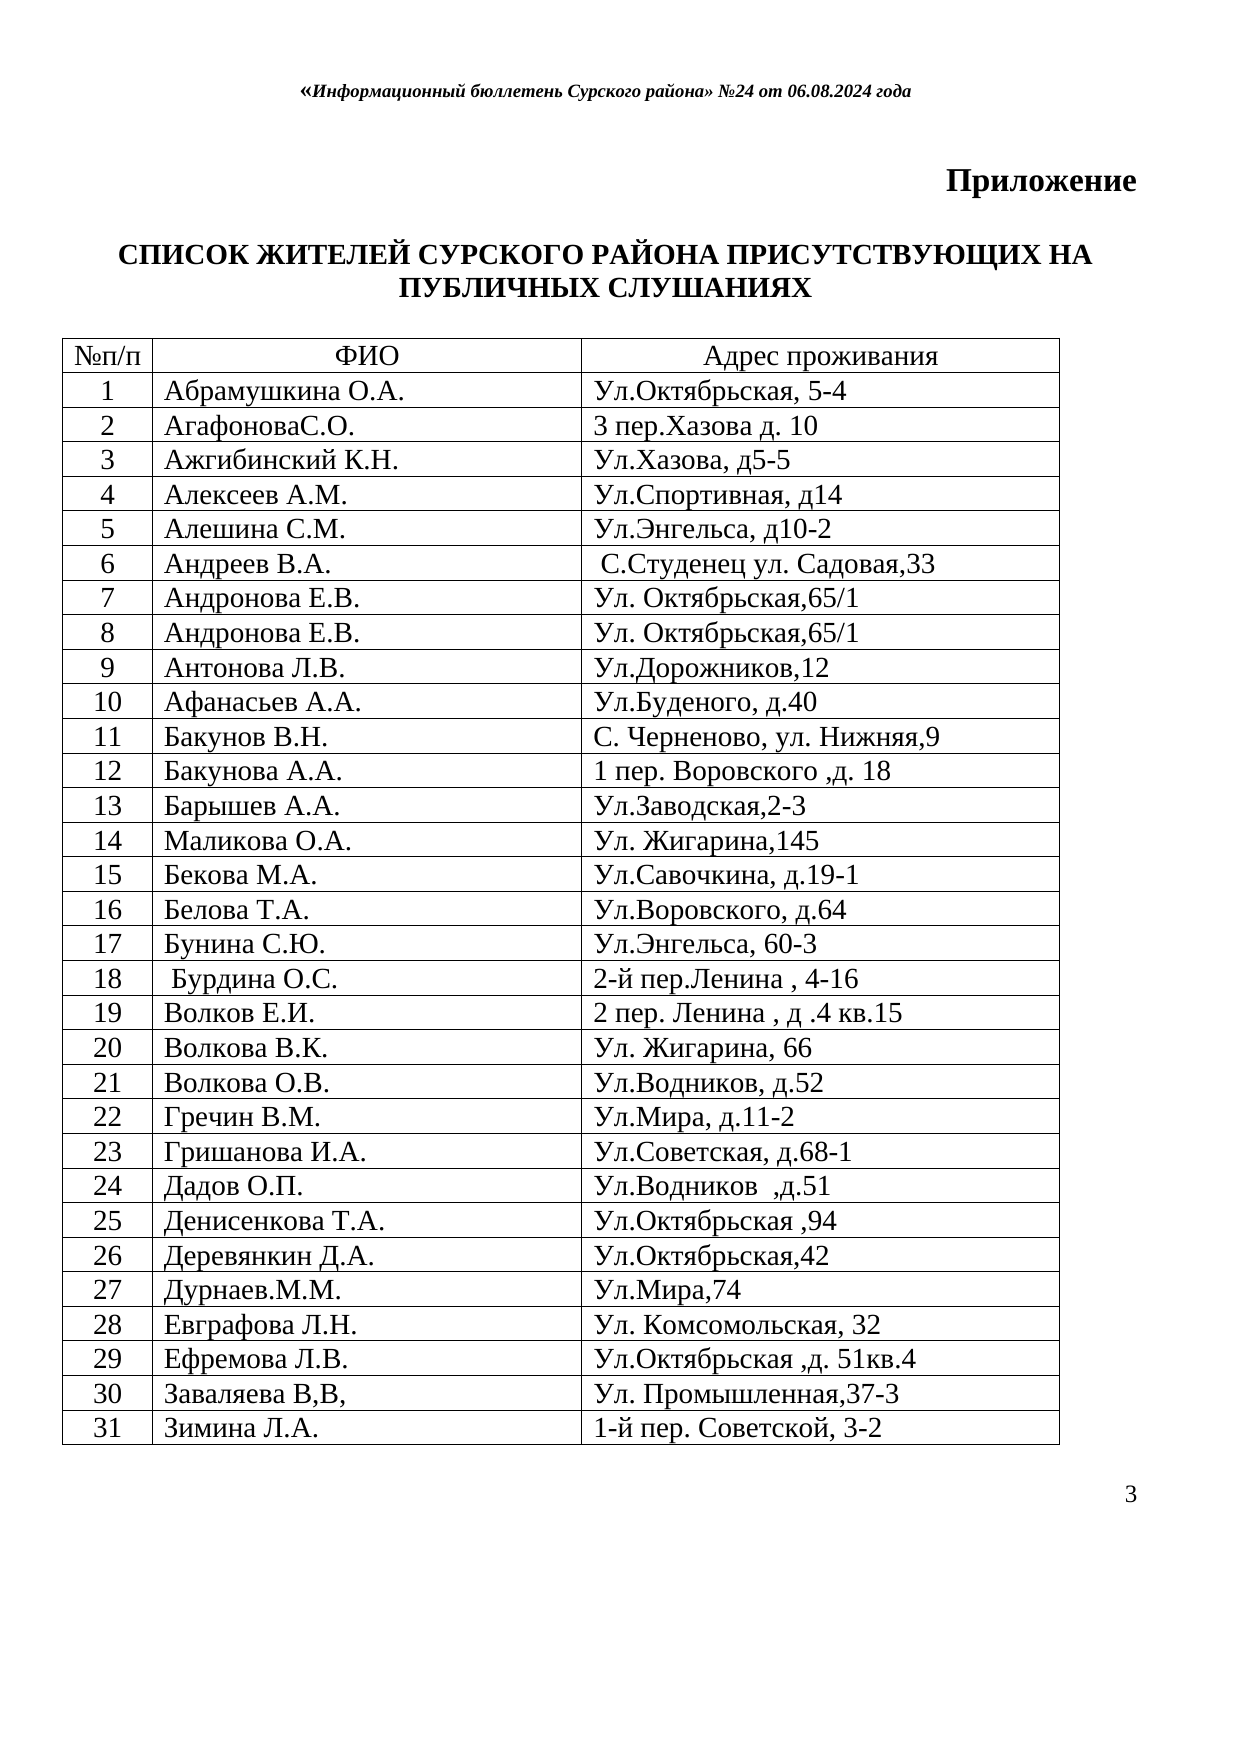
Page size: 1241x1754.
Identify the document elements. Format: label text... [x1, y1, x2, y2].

table_cell Бакунов В.Н. [153, 719, 581, 752]
table_cell Ул.Водников ,д.51 [582, 1169, 1059, 1202]
table_cell Андреев В.А. [153, 546, 581, 579]
table_cell Бунина С.Ю. [153, 926, 581, 960]
table_cell 18 [63, 961, 152, 994]
table_cell Ул.Мира,74 [582, 1272, 1059, 1306]
table_cell Барышев А.А. [153, 788, 581, 822]
table_cell Ул.Водников, д.52 [582, 1065, 1059, 1098]
table_cell Волков Е.И. [153, 996, 581, 1029]
table_cell Ул.Савочкина, д.19-1 [582, 857, 1059, 891]
table_cell 1 [63, 373, 152, 407]
table_cell Евграфова Л.Н. [153, 1307, 581, 1340]
table_cell 30 [63, 1376, 152, 1409]
table_cell Зимина Л.А. [153, 1411, 581, 1444]
table_cell Волкова В.К. [153, 1030, 581, 1064]
table_cell 20 [63, 1030, 152, 1064]
table_cell Ажгибинский К.Н. [153, 442, 581, 476]
text Приложение [74, 160, 1137, 198]
table_cell Ул.Дорожников,12 [582, 650, 1059, 683]
table_cell 10 [63, 684, 152, 718]
table_cell 16 [63, 892, 152, 925]
table_cell 6 [63, 546, 152, 579]
table_cell Афанасьев А.А. [153, 684, 581, 718]
table_cell 3 [63, 442, 152, 476]
table_cell 29 [63, 1341, 152, 1375]
table_cell Ул.Хазова, д5-5 [582, 442, 1059, 476]
table_cell 3 пер.Хазова д. 10 [582, 408, 1059, 441]
table_cell 8 [63, 615, 152, 649]
table_cell 1-й пер. Советской, 3-2 [582, 1411, 1059, 1444]
table_cell 23 [63, 1134, 152, 1167]
table_cell Ул.Мира, д.11-2 [582, 1099, 1059, 1133]
table_cell АгафоноваС.О. [153, 408, 581, 441]
table_cell Ул.Буденого, д.40 [582, 684, 1059, 718]
table_cell Ул. Промышленная,37-3 [582, 1376, 1059, 1409]
table_cell 2-й пер.Ленина , 4-16 [582, 961, 1059, 994]
table_cell 19 [63, 996, 152, 1029]
table_cell 27 [63, 1272, 152, 1306]
table_cell Ул.Воровского, д.64 [582, 892, 1059, 925]
table_cell Бекова М.А. [153, 857, 581, 891]
table_cell Ул. Жигарина,145 [582, 823, 1059, 856]
table_cell Ул.Спортивная, д14 [582, 477, 1059, 510]
table_cell 24 [63, 1169, 152, 1202]
table_cell 7 [63, 581, 152, 614]
table_cell Ул.Энгельса, 60-3 [582, 926, 1059, 960]
table_cell Андронова Е.В. [153, 615, 581, 649]
table_cell Дадов О.П. [153, 1169, 581, 1202]
table_cell 22 [63, 1099, 152, 1133]
table_cell Ул.Октябрьская ,94 [582, 1203, 1059, 1237]
table_cell Бурдина О.С. [153, 961, 581, 994]
table_header №п/п [63, 339, 152, 372]
table_cell Ул.Энгельса, д10-2 [582, 511, 1059, 545]
table_cell С.Студенец ул. Садовая,33 [582, 546, 1059, 579]
table_cell Андронова Е.В. [153, 581, 581, 614]
table_cell 17 [63, 926, 152, 960]
table_cell Ул. Октябрьская,65/1 [582, 615, 1059, 649]
table_cell Абрамушкина О.А. [153, 373, 581, 407]
table_cell Ул.Заводская,2-3 [582, 788, 1059, 822]
table_cell 31 [63, 1411, 152, 1444]
table_cell 13 [63, 788, 152, 822]
table_cell Ул.Советская, д.68-1 [582, 1134, 1059, 1167]
table_cell Гришанова И.А. [153, 1134, 581, 1167]
table_cell Денисенкова Т.А. [153, 1203, 581, 1237]
table_cell 28 [63, 1307, 152, 1340]
table_cell Алешина С.М. [153, 511, 581, 545]
table_cell 26 [63, 1238, 152, 1271]
table_cell 2 пер. Ленина , д .4 кв.15 [582, 996, 1059, 1029]
table_cell Ул.Октябрьская ,д. 51кв.4 [582, 1341, 1059, 1375]
text СПИСОК ЖИТЕЛЕЙ СУРСКОГО РАЙОНА ПРИСУТСТВУЮЩИХ НА ПУБЛИЧНЫХ СЛУШАНИЯХ [74, 237, 1137, 304]
table_cell Маликова О.А. [153, 823, 581, 856]
table_cell 14 [63, 823, 152, 856]
table_cell Ул. Октябрьская,65/1 [582, 581, 1059, 614]
table_cell Белова Т.А. [153, 892, 581, 925]
table_cell Антонова Л.В. [153, 650, 581, 683]
table_cell 5 [63, 511, 152, 545]
table_cell Бакунова А.А. [153, 754, 581, 787]
table_cell Деревянкин Д.А. [153, 1238, 581, 1271]
table_cell Ул.Октябрьская,42 [582, 1238, 1059, 1271]
table_cell Ул.Октябрьская, 5-4 [582, 373, 1059, 407]
table_cell Ул. Жигарина, 66 [582, 1030, 1059, 1064]
table_cell 15 [63, 857, 152, 891]
table_cell Ул. Комсомольская, 32 [582, 1307, 1059, 1340]
table_cell Алексеев А.М. [153, 477, 581, 510]
table_cell 21 [63, 1065, 152, 1098]
table_cell Волкова О.В. [153, 1065, 581, 1098]
table_cell 9 [63, 650, 152, 683]
table_cell Ефремова Л.В. [153, 1341, 581, 1375]
table_cell Гречин В.М. [153, 1099, 581, 1133]
table_cell 4 [63, 477, 152, 510]
table_cell С. Черненово, ул. Нижняя,9 [582, 719, 1059, 752]
table_header Адрес проживания [582, 339, 1059, 372]
table_cell Заваляева В,В, [153, 1376, 581, 1409]
table_cell 11 [63, 719, 152, 752]
table_cell 12 [63, 754, 152, 787]
table_cell 2 [63, 408, 152, 441]
table_cell 25 [63, 1203, 152, 1237]
table_cell 1 пер. Воровского ,д. 18 [582, 754, 1059, 787]
table_cell Дурнаев.М.М. [153, 1272, 581, 1306]
table_header ФИО [153, 339, 581, 372]
